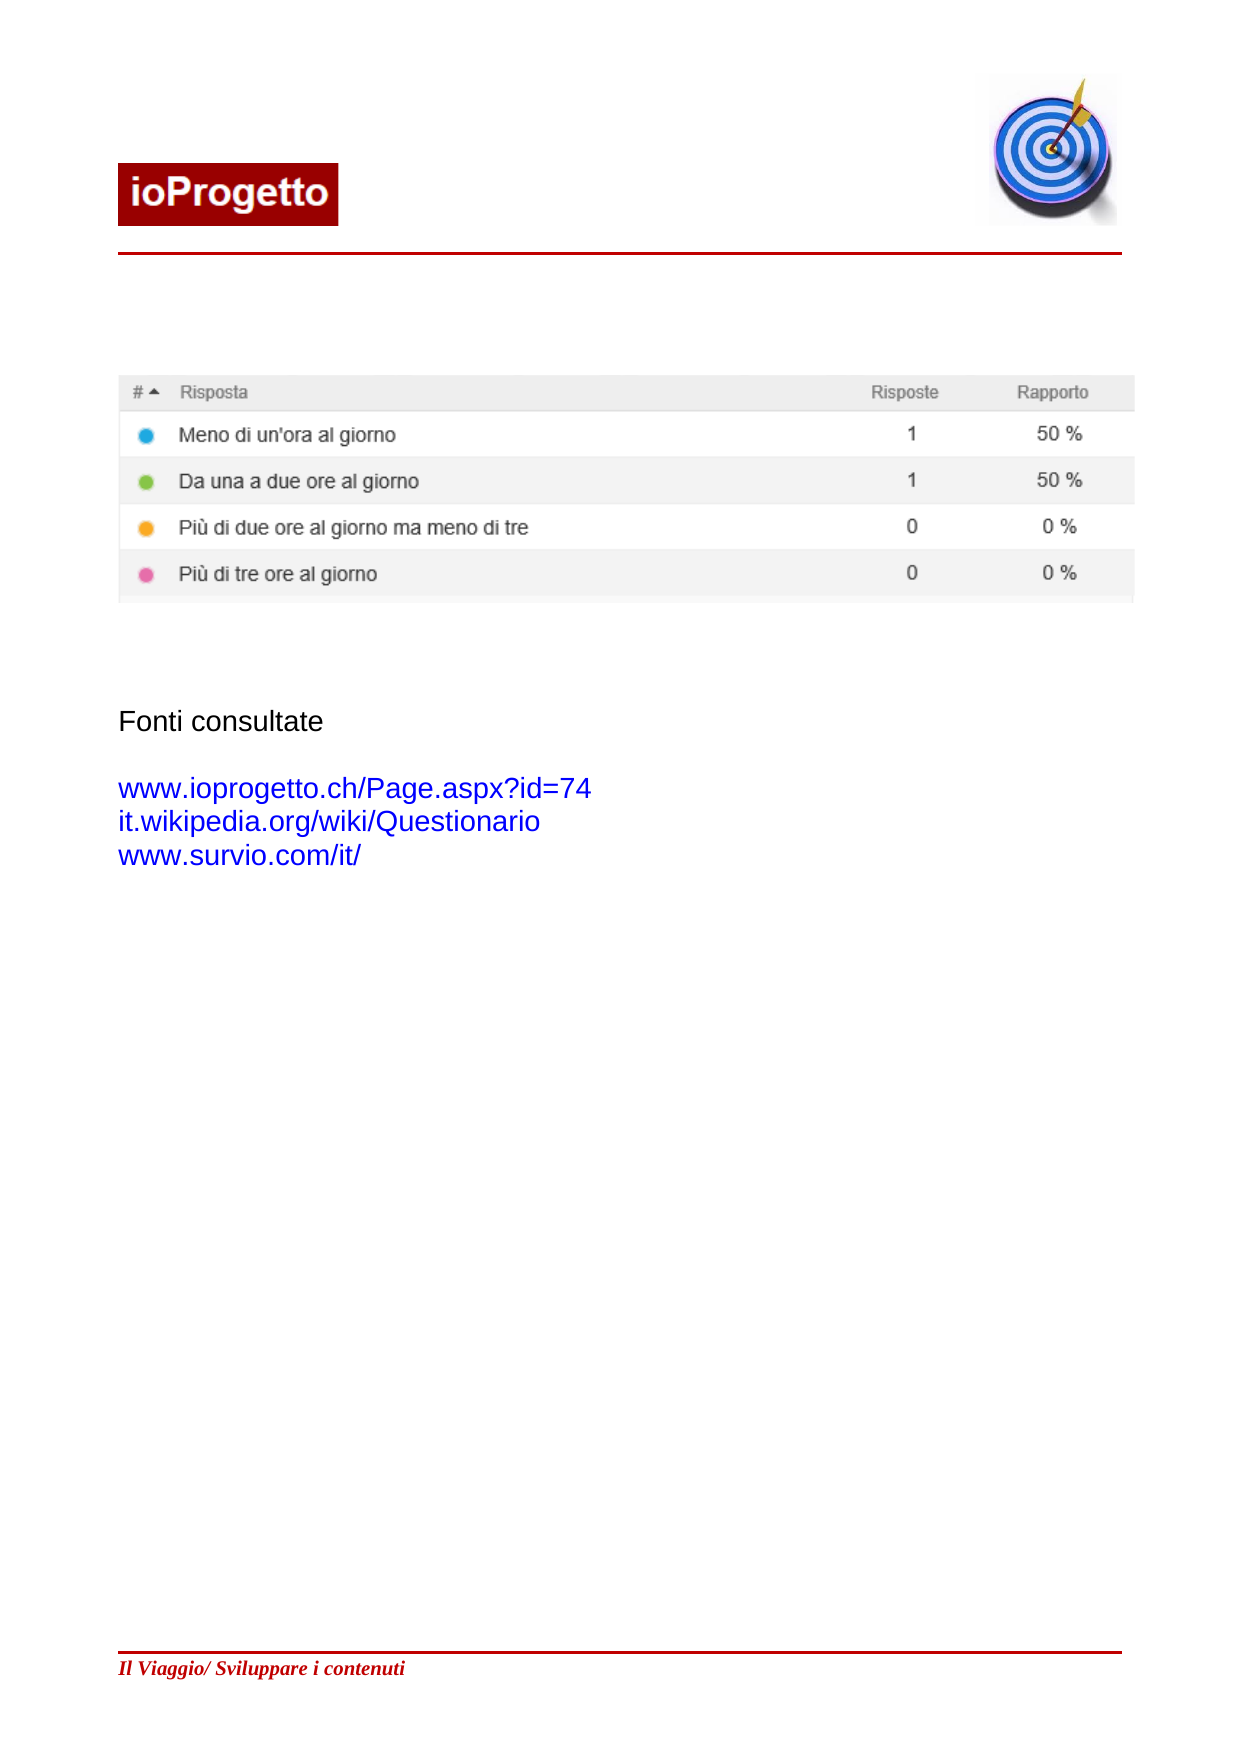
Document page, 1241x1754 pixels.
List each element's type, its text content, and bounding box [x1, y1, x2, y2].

text www.survio.com/it/ [118, 838, 1122, 871]
text it.wikipedia.org/wiki/Questionario [118, 804, 1122, 838]
text www.ioprogetto.ch/Page.aspx?id=74 [118, 771, 1122, 804]
picture [118, 163, 339, 226]
picture [118, 375, 1139, 603]
text Fonti consultate [118, 704, 1122, 737]
picture [975, 73, 1123, 226]
